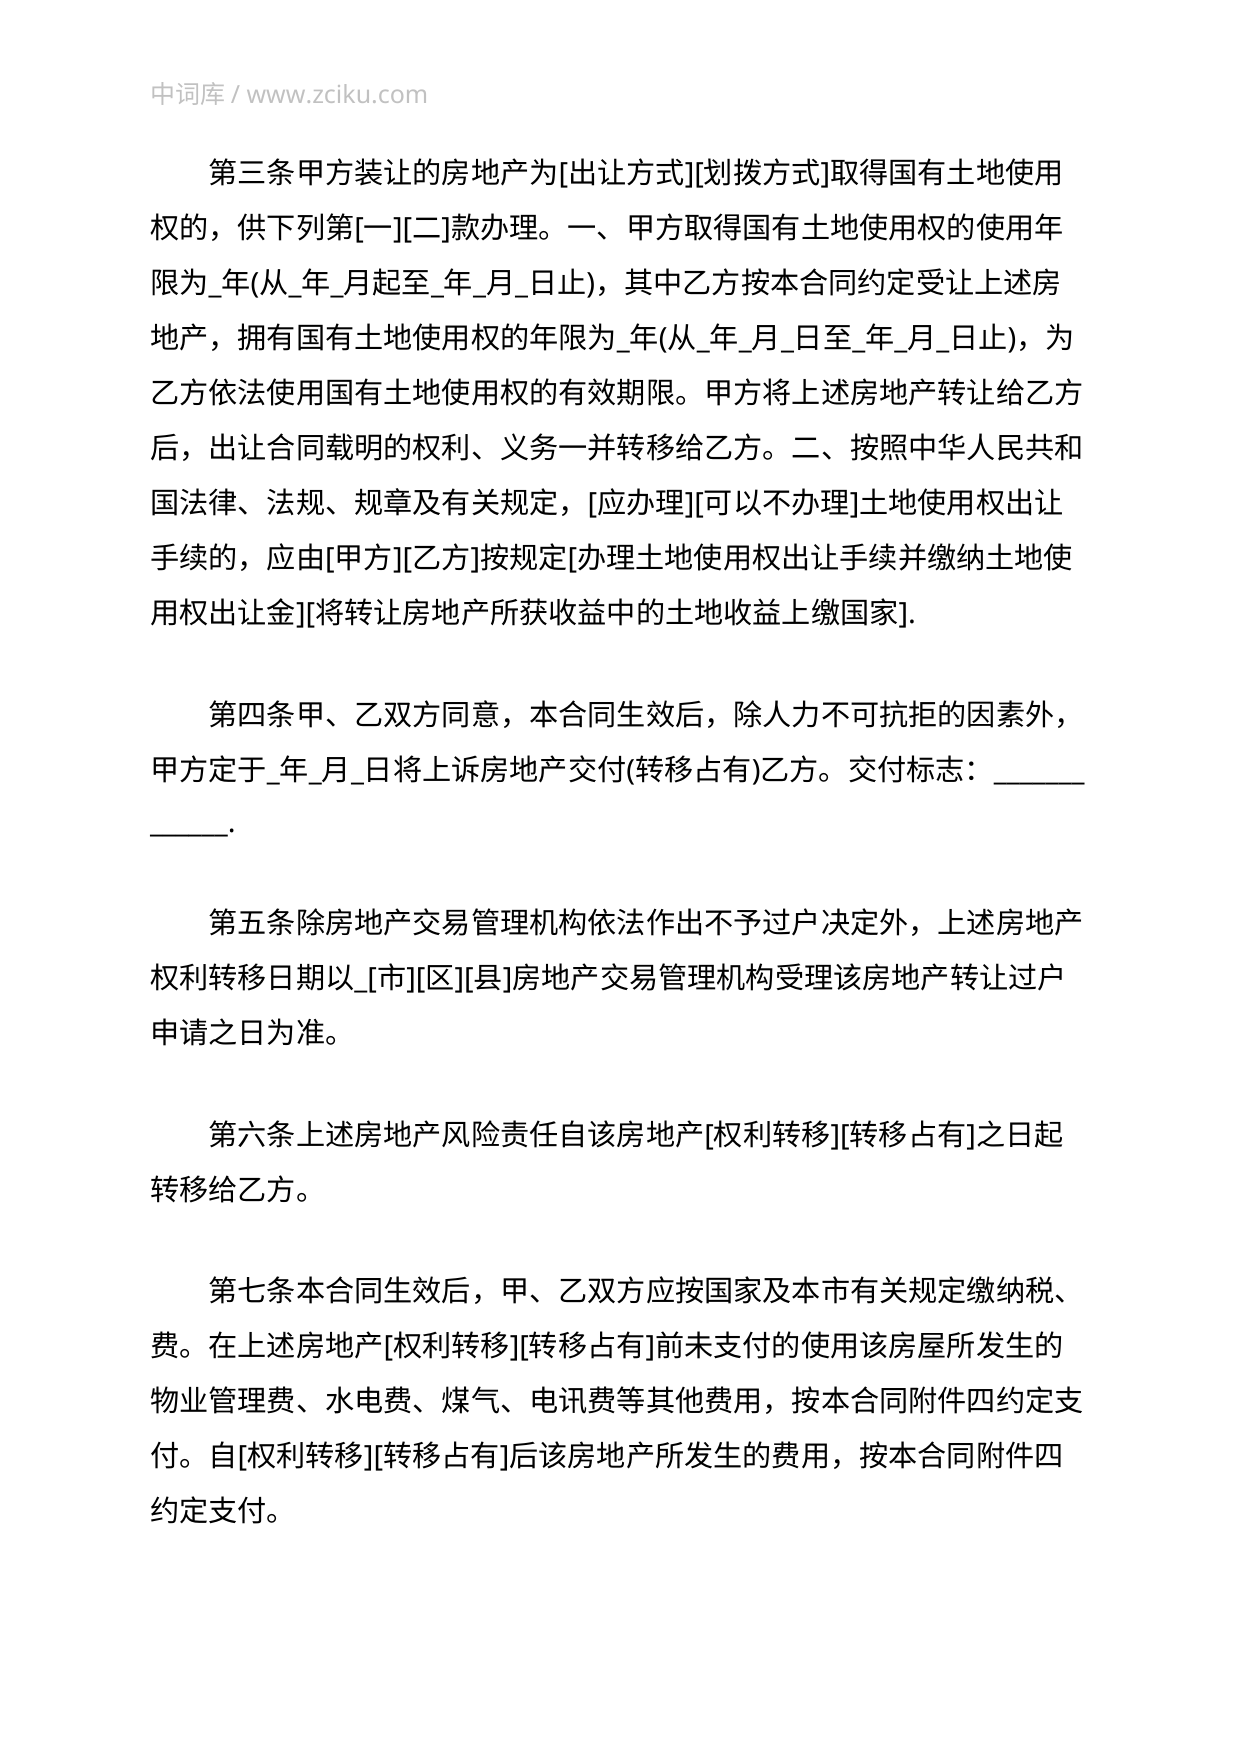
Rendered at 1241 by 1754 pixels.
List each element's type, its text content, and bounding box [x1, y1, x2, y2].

text 第六条上述房地产风险责任自该房地产[权利转移][转移占有]之日起转移给乙方。 [150, 1111, 1090, 1208]
text 第四条甲、乙双方同意，本合同生效后，除人力不可抗拒的因素外，甲方定于_年_月_日将上诉房地产交付(转移占有)乙方。交付标志：_____________. [150, 692, 1090, 841]
text 第七条本合同生效后，甲、乙双方应按国家及本市有关规定缴纳税、费。在上述房地产[权利转移][转移占有]前未支付的使用该房屋所发生的物业管理费、水电费、煤气、电讯费等其他费用，按本合同附件四约定支付。自[权利转移][转移占有]后该房地产所发生的费用，按本合同附件四约定支付。 [150, 1268, 1090, 1530]
text 第三条甲方装让的房地产为[出让方式][划拨方式]取得国有土地使用权的，供下列第[一][二]款办理。一、甲方取得国有土地使用权的使用年限为_年(从_年_月起至_年_月_日止)，其中乙方按本合同约定受让上述房地产，拥有国有土地使用权的年限为_年(从_年_月_日至_年_月_日止)，为乙方依法使用国有土地使用权的有效期限。甲方将上述房地产转让给乙方后，出让合同载明的权利、义务一并转移给乙方。二、按照中华人民共和国法律、法规、规章及有关规定，[应办理][可以不办理]土地使用权出让手续的，应由[甲方][乙方]按规定[办理土地使用权出让手续并缴纳土地使用权出让金][将转让房地产所获收益中的土地收益上缴国家]. [150, 150, 1090, 632]
text 第五条除房地产交易管理机构依法作出不予过户决定外，上述房地产权利转移日期以_[市][区][县]房地产交易管理机构受理该房地产转让过户申请之日为准。 [150, 899, 1090, 1052]
